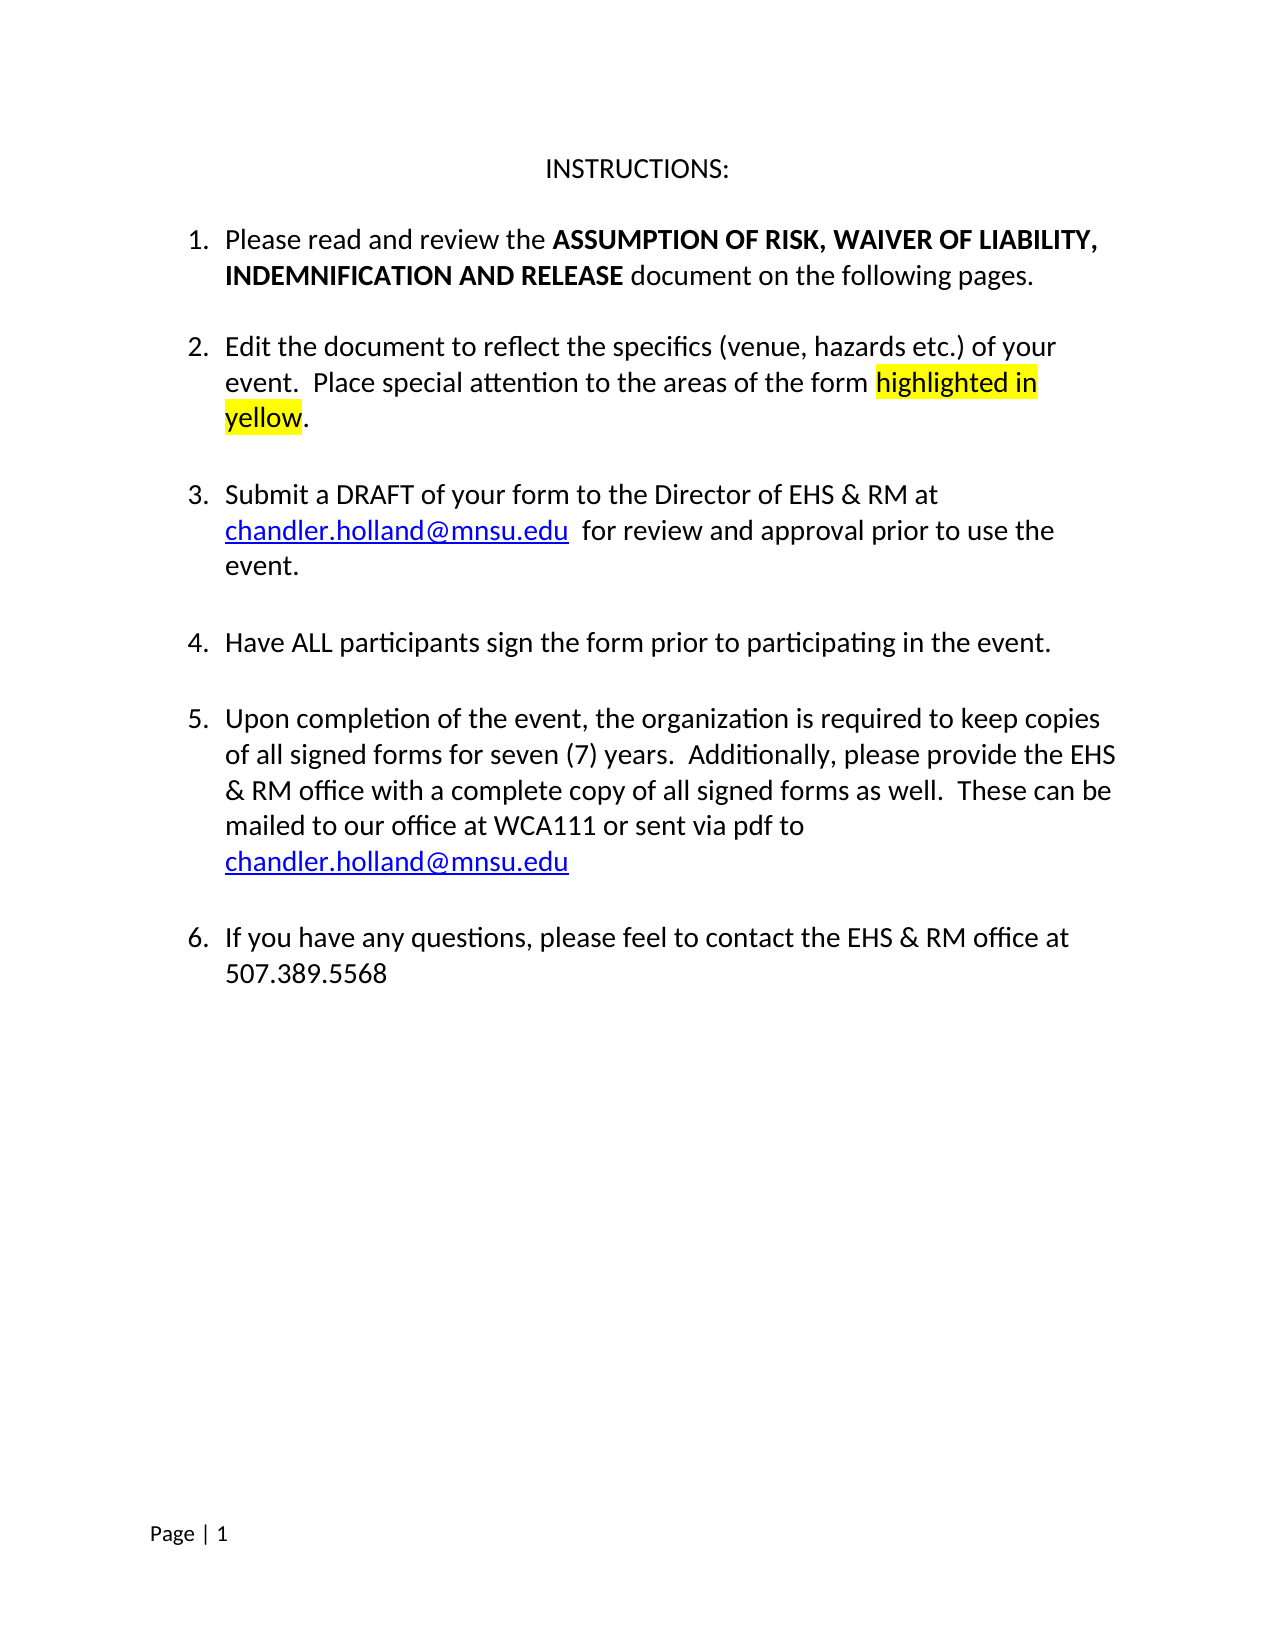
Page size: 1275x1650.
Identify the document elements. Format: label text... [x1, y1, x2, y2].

list Upon completion of the event, the organization is required to keep copies of all signed forms for seven (7) years. Additionally, please provide the EHS & RM office with a complete copy of all signed forms as well. These can be mailed to our office at WCA111 or sent via pdf to chandler.holland@mnsu.edu [187, 700, 1125, 878]
list Please read and review the ASSUMPTION OF RISK, WAIVER OF LIABILITY, INDEMNIFICATION AND RELEASE document on the following pages. [187, 221, 1125, 292]
list Have ALL participants sign the form prior to participating in the event. [187, 624, 1125, 659]
list If you have any questions, please feel to contact the EHS & RM office at 507.389.5568 [187, 919, 1125, 991]
list Edit the document to reflect the specifics (venue, hazards etc.) of your event. Place special attention to the areas of the form highlighted in yellow. [187, 328, 1125, 435]
list Submit a DRAFT of your form to the Director of EHS & RM at chandler.holland@mnsu.edu for review and approval prior to use the event. [187, 476, 1125, 583]
text INSTRUCTIONS: [150, 150, 1125, 186]
